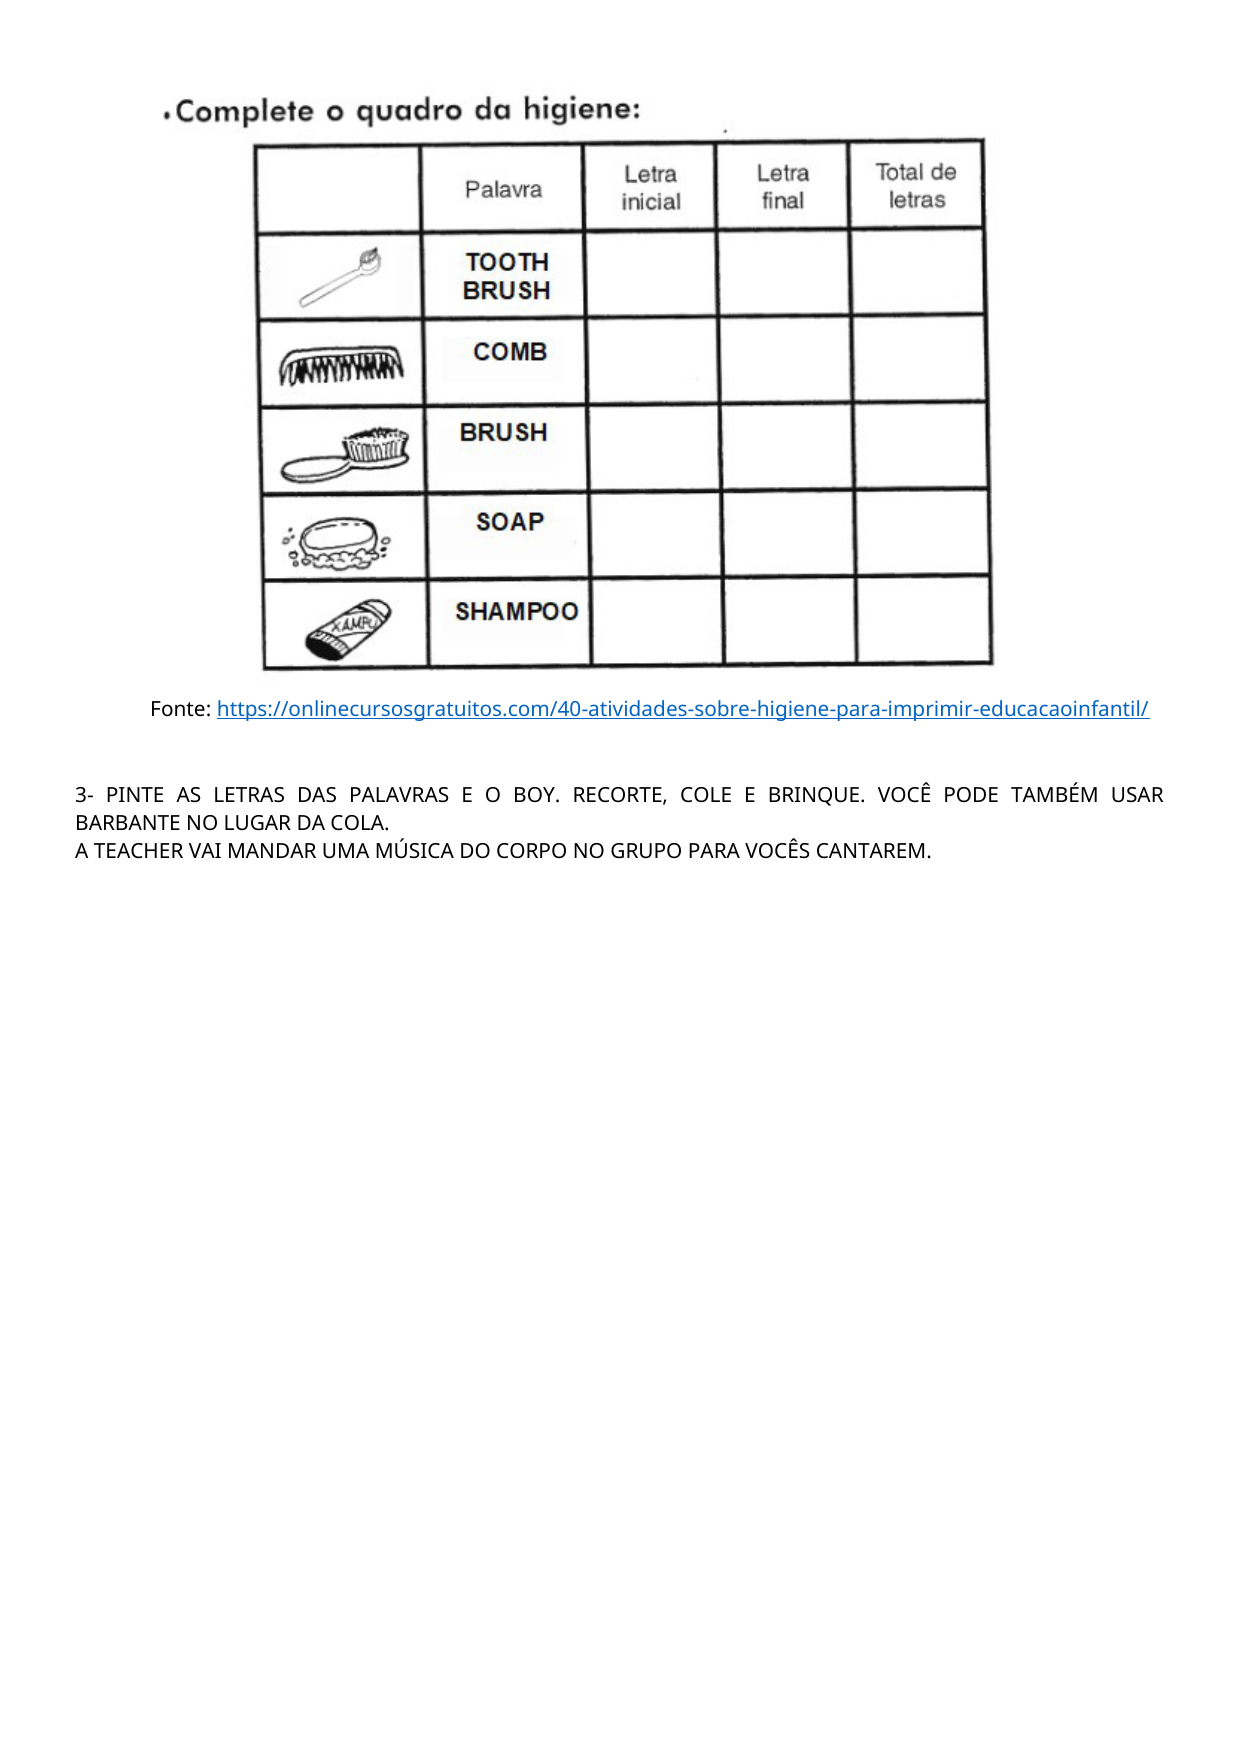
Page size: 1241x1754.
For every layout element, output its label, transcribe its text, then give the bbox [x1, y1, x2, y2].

list Fonte: https://onlinecursosgratuitos.com/40-atividades-sobre-higiene-para-imprimir-educacaoinfantil/ [150, 694, 1165, 722]
text 3- PINTE AS LETRAS DAS PALAVRAS E O BOY. RECORTE, COLE E BRINQUE. VOCÊ PODE TAMBÉM USAR BARBANTE NO LUGAR DA COLA. [75, 780, 1165, 837]
text A TEACHER VAI MANDAR UMA MÚSICA DO CORPO NO GRUPO PARA VOCÊS CANTAREM. [75, 837, 1165, 865]
